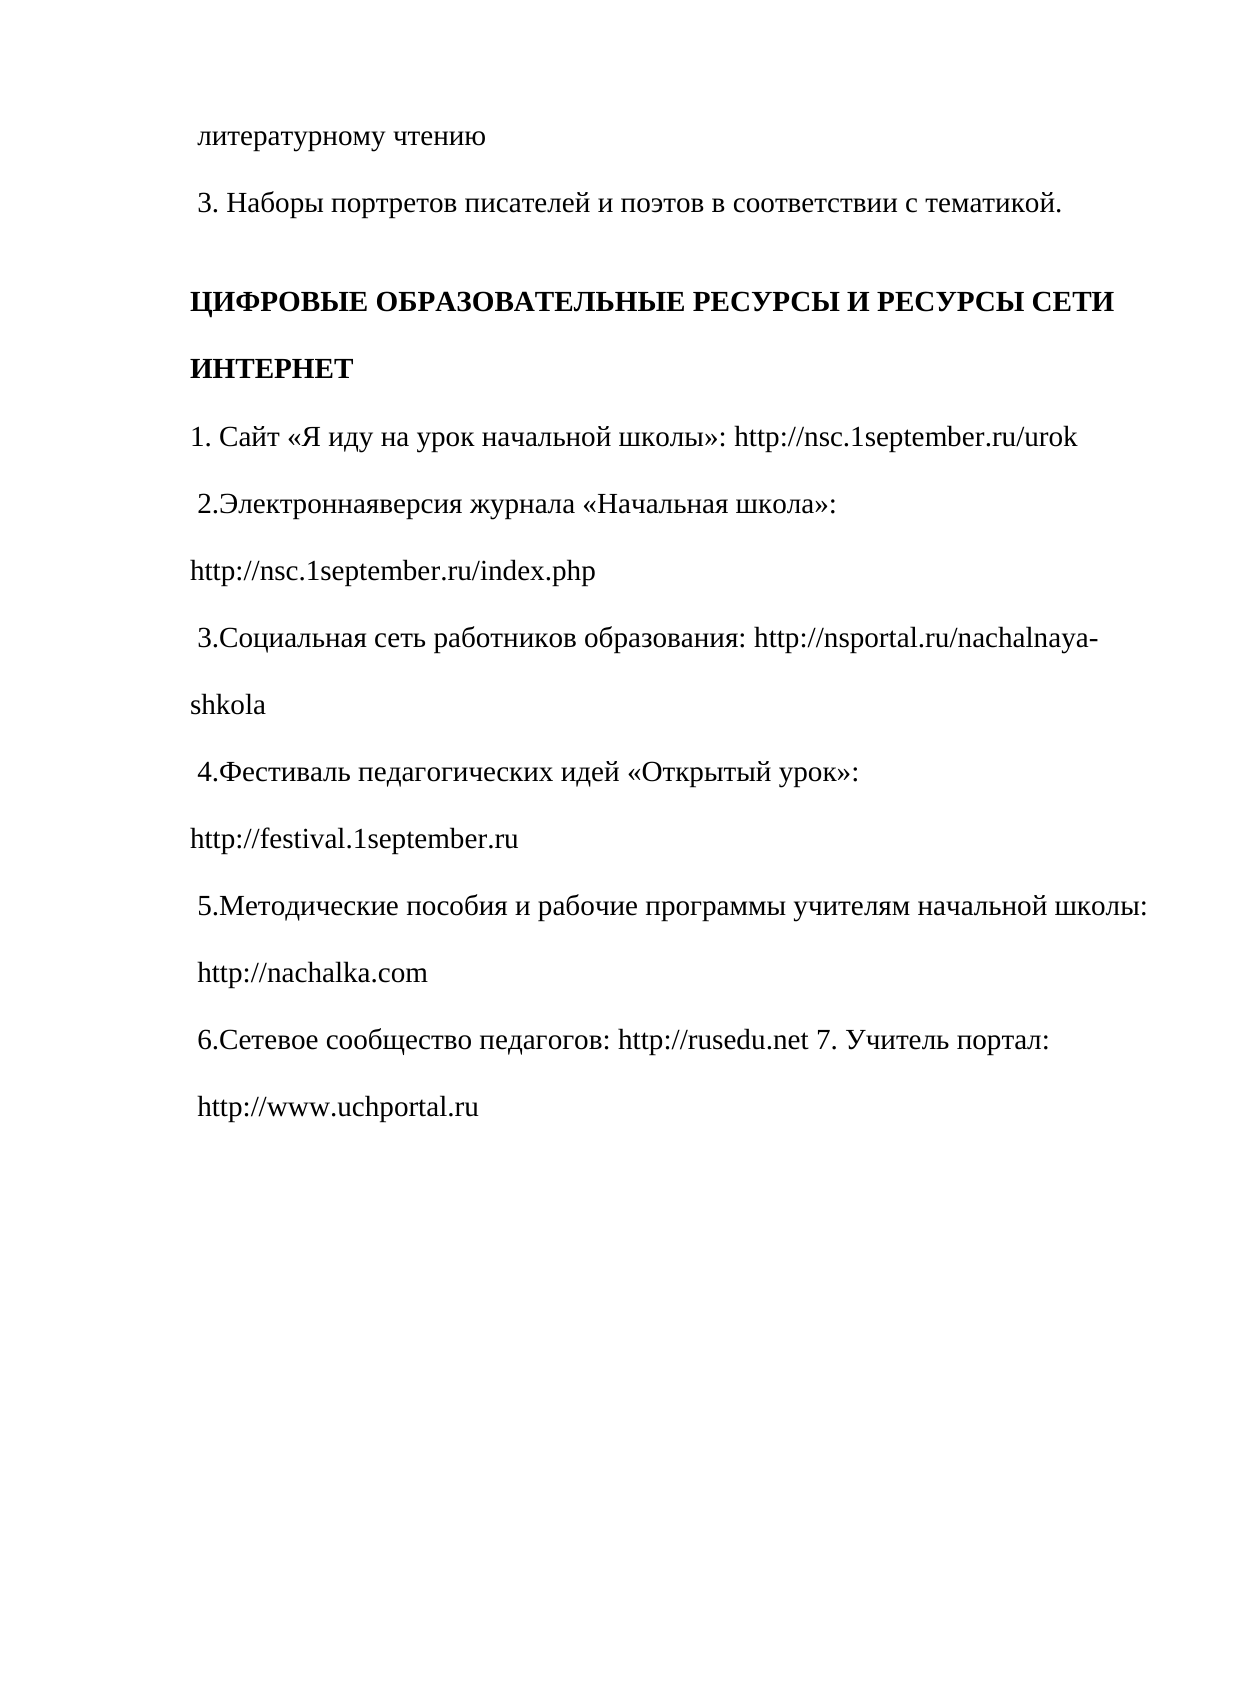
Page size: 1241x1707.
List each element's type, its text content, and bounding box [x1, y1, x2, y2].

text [190, 118, 1152, 219]
text ЦИФРОВЫЕ ОБРАЗОВАТЕЛЬНЫЕ РЕСУРСЫ И РЕСУРСЫ СЕТИ ИНТЕРНЕТ [190, 284, 1152, 385]
text 1. Сайт «Я иду на урок начальной школы»: http://nsc.1september.ru/urok 2.Электроннаяверсия журнала «Начальная школа»: http://nsc.1september.ru/index.php 3.Социальная сеть работников образования: http://nsportal.ru/nachalnaya-shkola 4.Фестиваль педагогических идей «Открытый урок»: http://festival.1september.ru 5.Методические пособия и рабочие программы учителям начальной школы: http://nachalka.com 6.Сетевое сообщество педагогов: http://rusedu.net 7. Учитель портал: http://www.uchportal.ru [190, 419, 1152, 1123]
